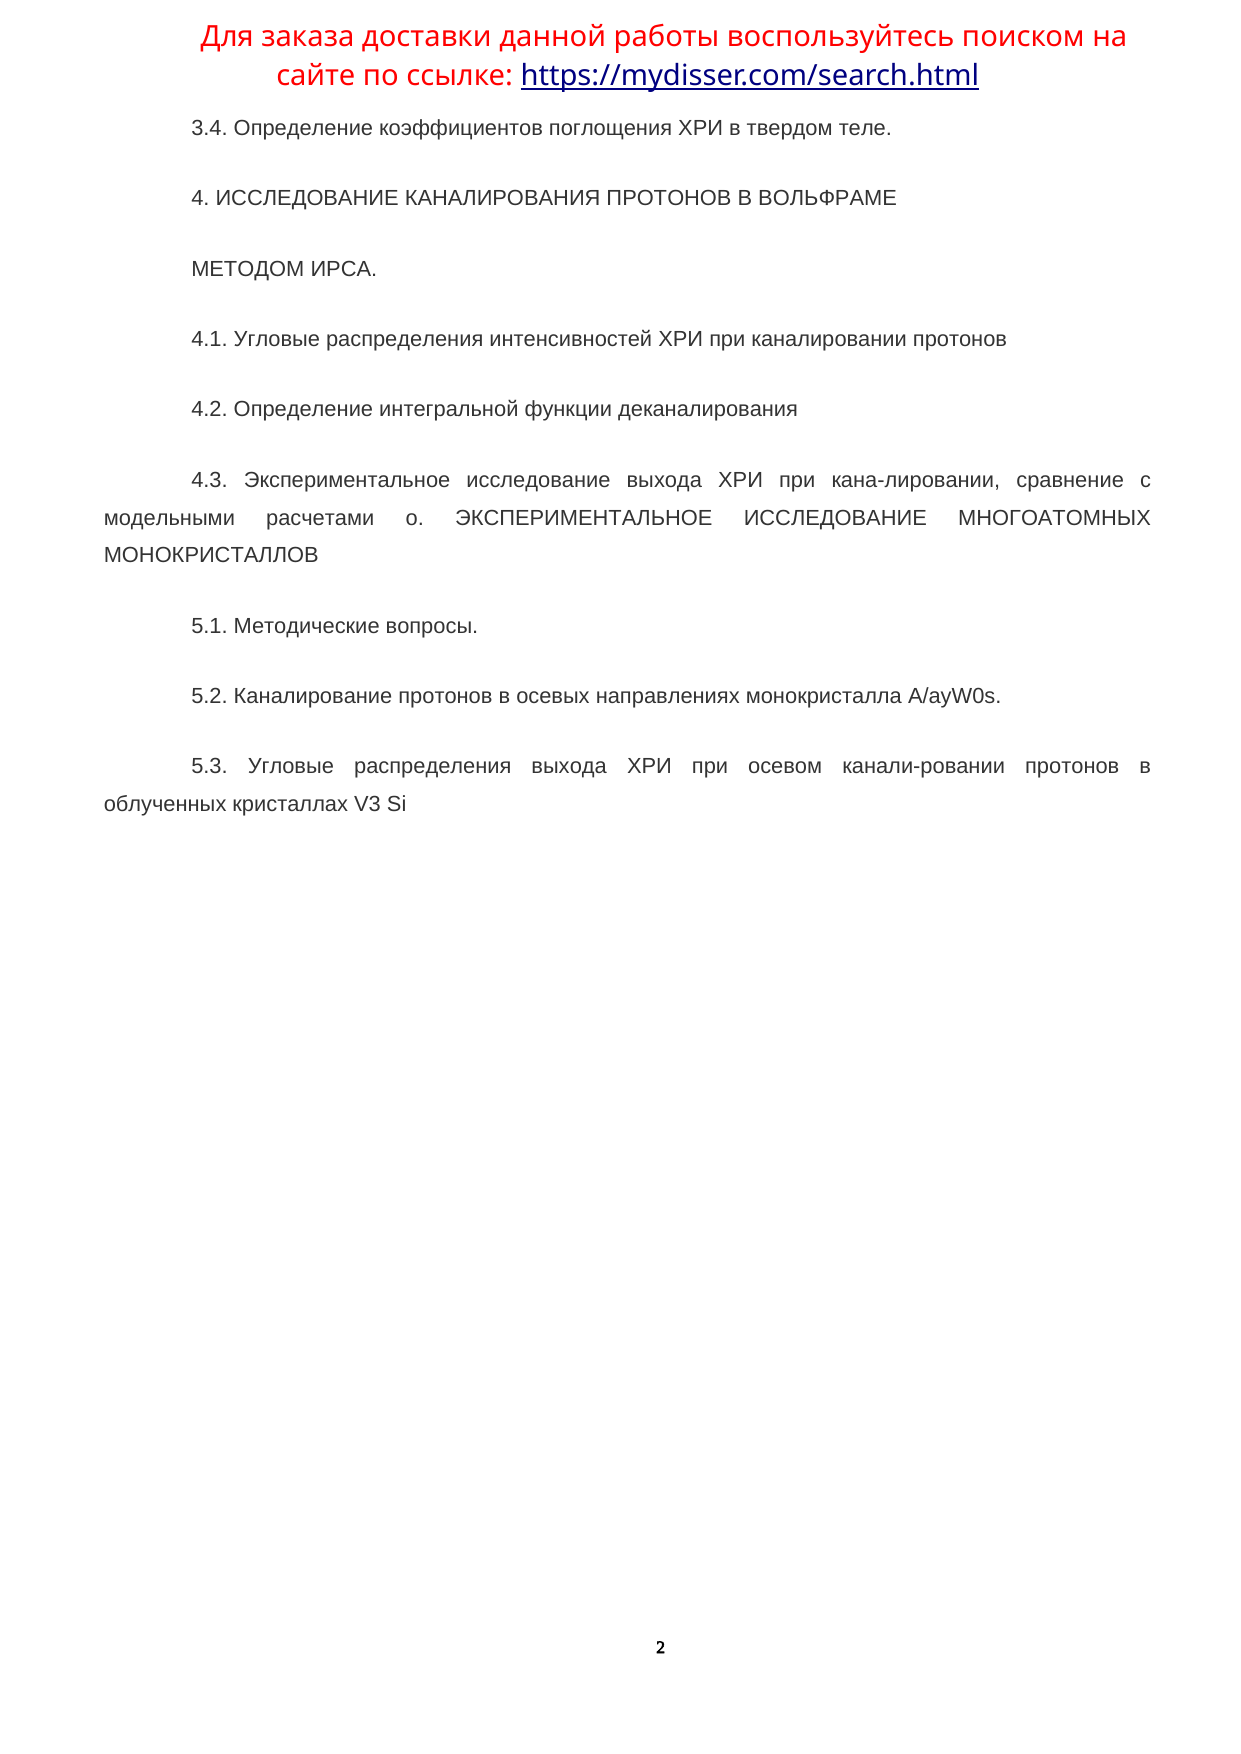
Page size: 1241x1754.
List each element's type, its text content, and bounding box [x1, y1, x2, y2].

text 4.3. Экспериментальное исследование выхода ХРИ при кана-лировании, сравнение с модельными расчетами о. ЭКСПЕРИМЕНТАЛЬНОЕ ИССЛЕДОВАНИЕ МНОГОАТОМНЫХ МОНОКРИСТАЛЛОВ [103, 467, 1152, 567]
text МЕТОДОМ ИРСА. [103, 256, 1152, 281]
text 5.3. Угловые распределения выхода ХРИ при осевом канали-ровании протонов в облученных кристаллах V3 Si [103, 753, 1152, 816]
text 5.1. Методические вопросы. [103, 612, 1152, 638]
text 5.2. Каналирование протонов в осевых направлениях монокристалла A/ayW0s. [103, 683, 1152, 708]
text 4. ИССЛЕДОВАНИЕ КАНАЛИРОВАНИЯ ПРОТОНОВ В ВОЛЬФРАМЕ [103, 185, 1152, 211]
text 3.4. Определение коэффициентов поглощения ХРИ в твердом теле. [103, 115, 1152, 140]
text 4.1. Угловые распределения интенсивностей ХРИ при каналировании протонов [103, 326, 1152, 351]
text 4.2. Определение интегральной функции деканалирования [103, 396, 1152, 421]
